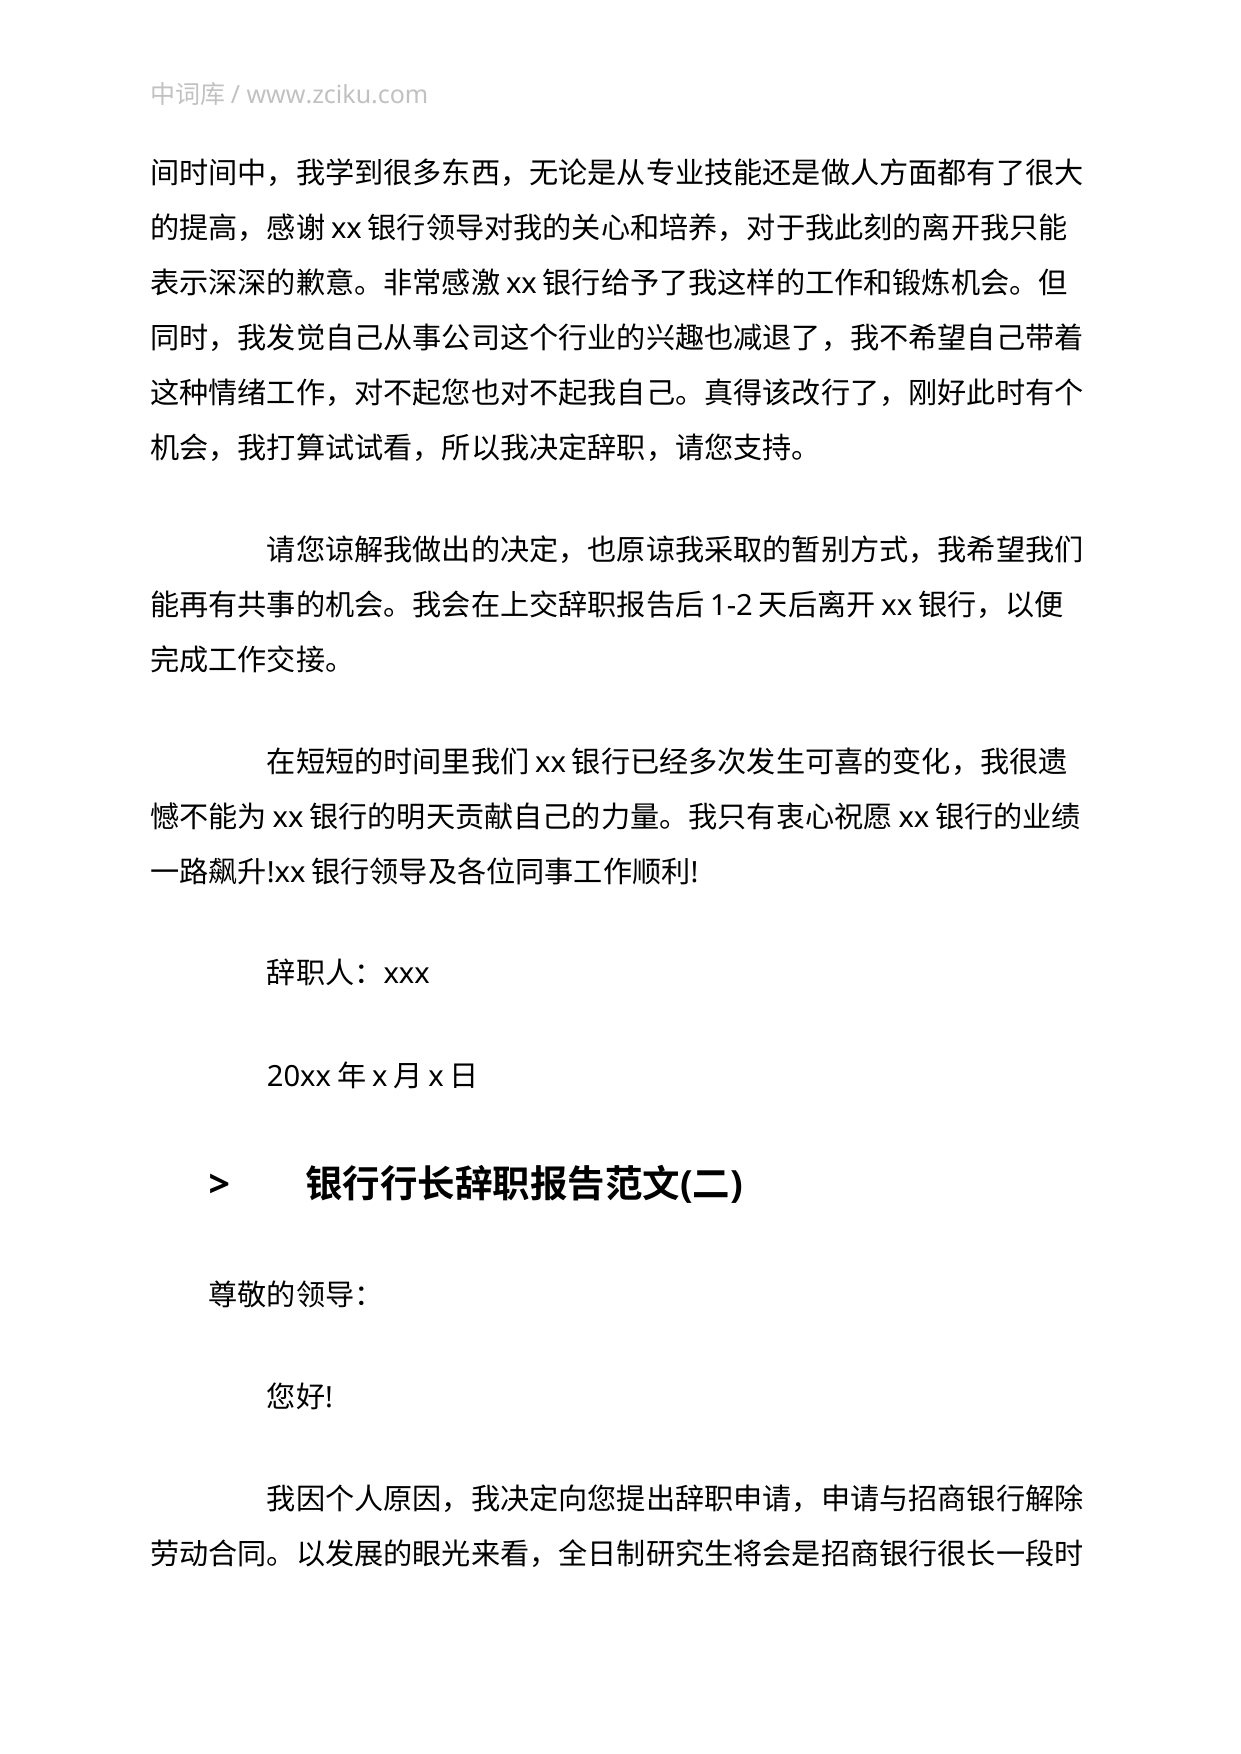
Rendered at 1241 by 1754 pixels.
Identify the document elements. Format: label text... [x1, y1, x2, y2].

text 辞职人：xxx [150, 950, 1090, 992]
text 在短短的时间里我们xx银行已经多次发生可喜的变化，我很遗憾不能为xx银行的明天贡献自己的力量。我只有衷心祝愿xx银行的业绩一路飙升!xx银行领导及各位同事工作顺利! [150, 738, 1090, 891]
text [150, 1475, 1090, 1573]
text 请您谅解我做出的决定，也原谅我采取的暂别方式，我希望我们能再有共事的机会。我会在上交辞职报告后1-2天后离开xx银行，以便完成工作交接。 [150, 526, 1090, 679]
text 20xx年x月x日 [150, 1052, 1090, 1094]
text 尊敬的领导： [150, 1272, 1090, 1314]
text > 银行行长辞职报告范文(二) [150, 1154, 1090, 1208]
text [150, 150, 1090, 467]
text 您好! [150, 1373, 1090, 1416]
